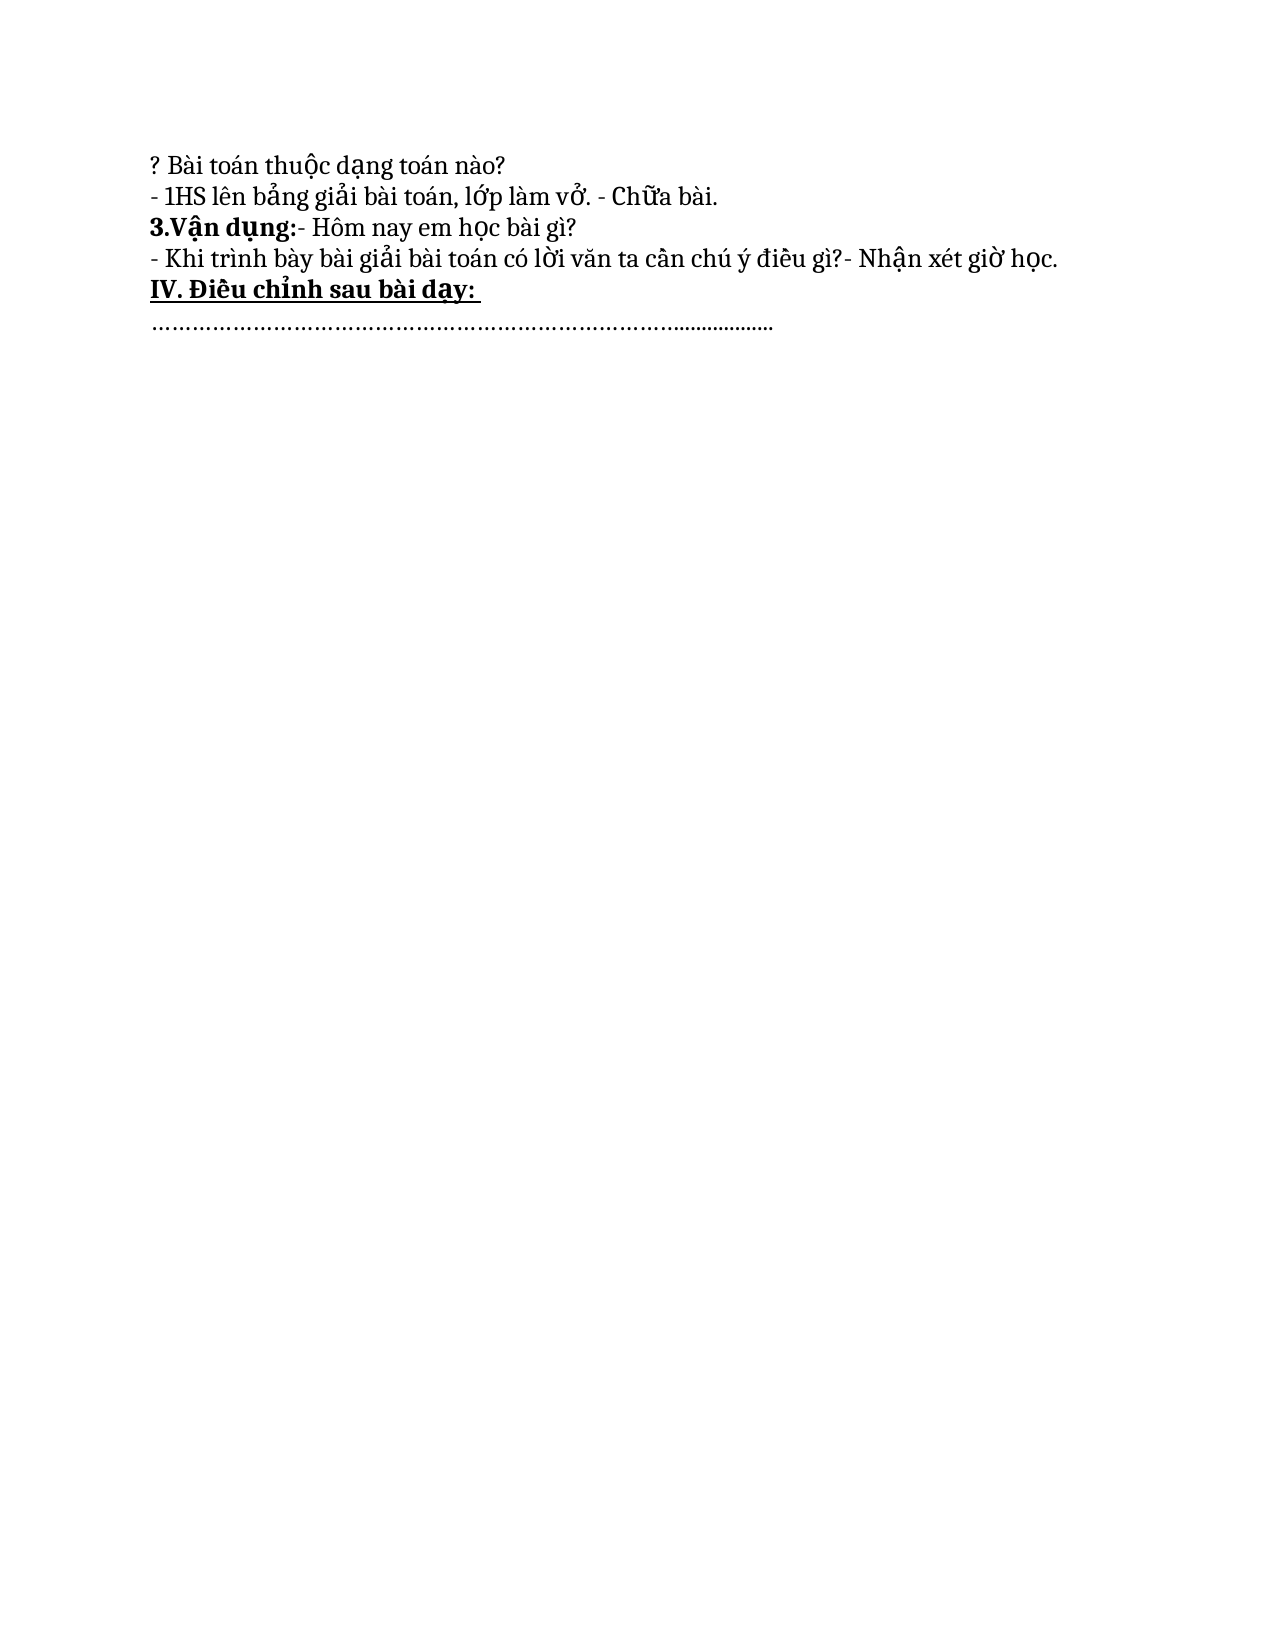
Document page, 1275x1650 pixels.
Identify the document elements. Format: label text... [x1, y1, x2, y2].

text - 1HS lên bảng giải bài toán, lớp làm vở. - Chữa bài. [150, 181, 1125, 212]
text - Khi trình bày bài giải bài toán có lời văn ta cần chú ý điều gì?- Nhận xét giờ học. [150, 243, 1125, 274]
text IV. Điều chỉnh sau bài dạy: [150, 274, 1125, 306]
text 3.Vận dụng:- Hôm nay em học bài gì? [150, 212, 1125, 243]
text ? Bài toán thuộc dạng toán nào? [150, 150, 1125, 181]
text ……………………………………………………………………................. [150, 306, 1125, 337]
